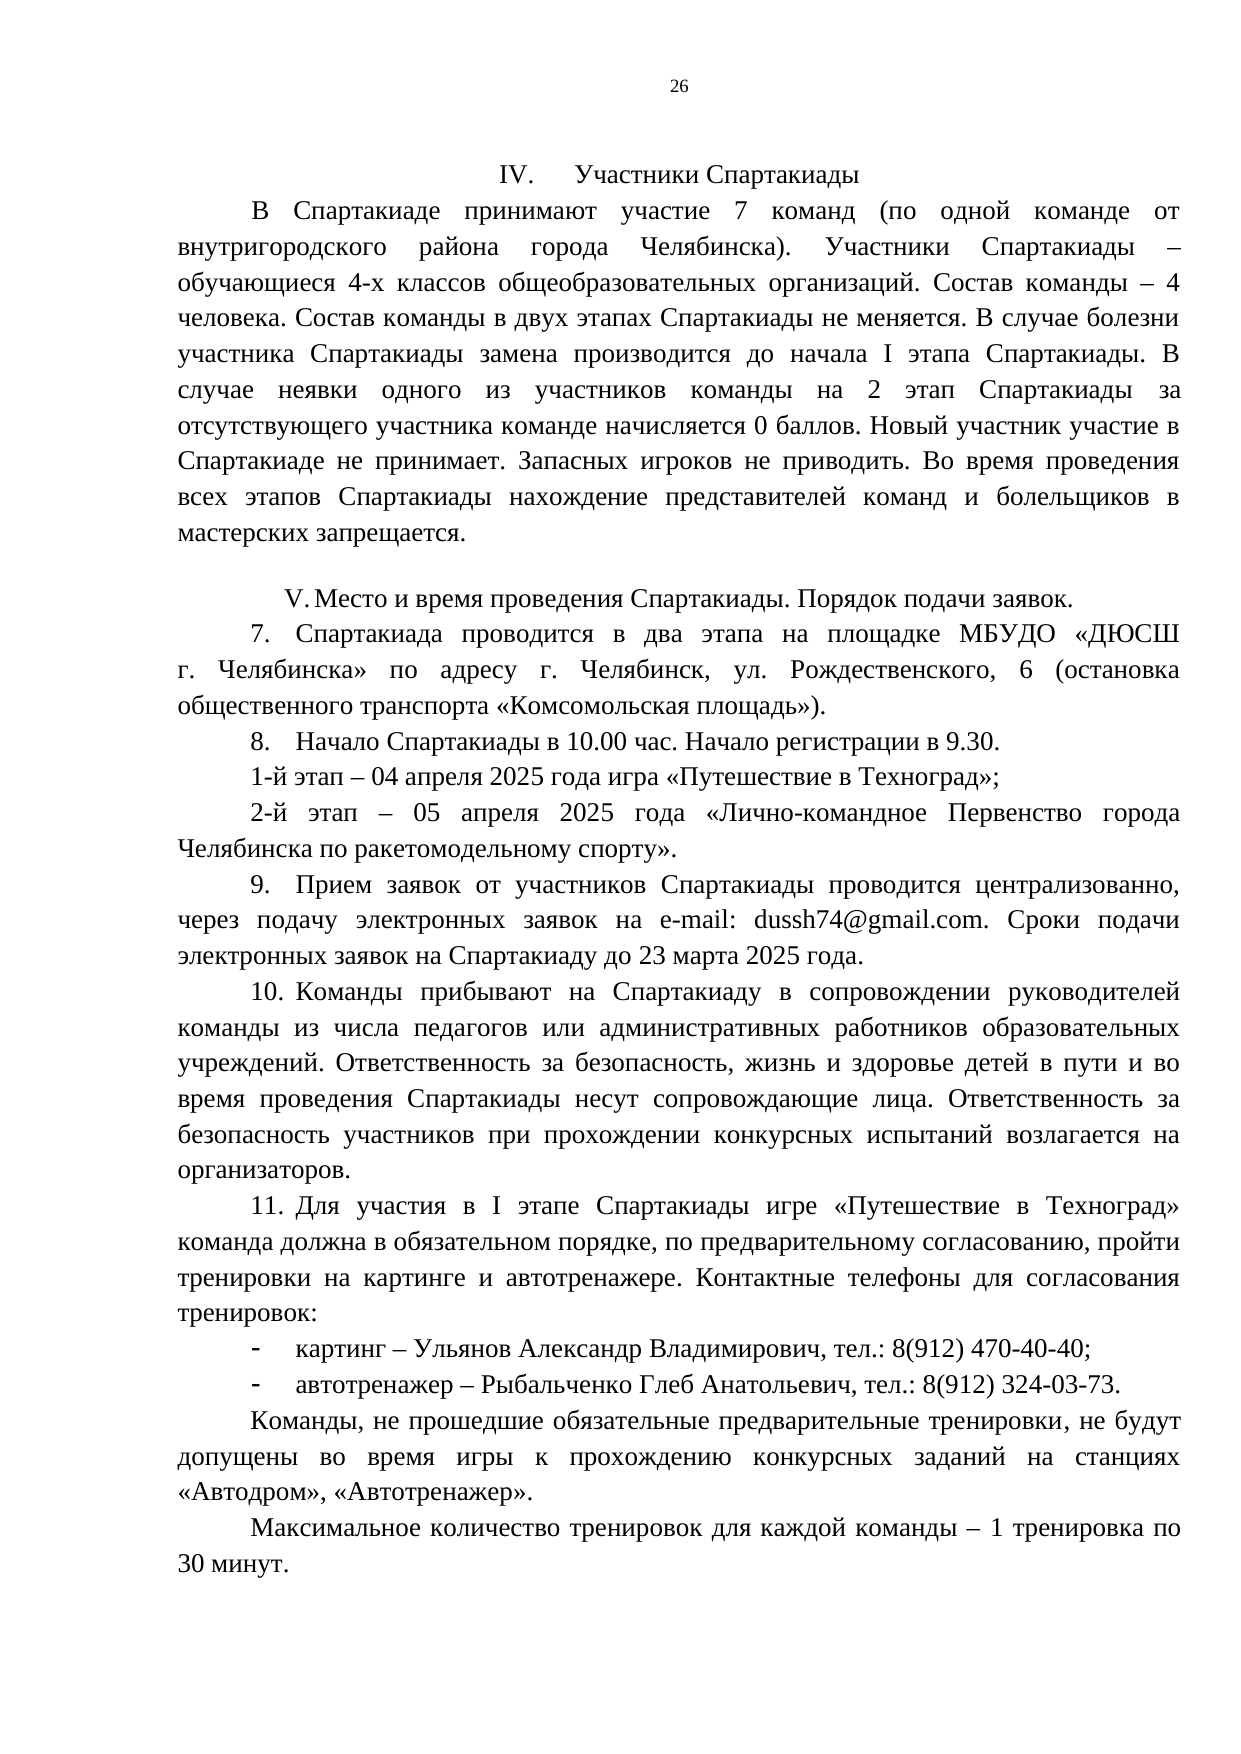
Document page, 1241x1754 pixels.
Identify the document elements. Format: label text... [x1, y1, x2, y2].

text 8. Начало Спартакиады в 10.00 час. Начало регистрации в 9.30. [177, 725, 1181, 756]
text 9. Прием заявок от участников Спартакиады проводится централизованно, через подачу электронных заявок на e-mail: dussh74@gmail.com. Сроки подачи электронных заявок на Спартакиаду до 23 марта 2025 года. [177, 868, 1181, 970]
text 10. Команды прибывают на Спартакиаду в сопровождении руководителей команды из числа педагогов или административных работников образовательных учреждений. Ответственность за безопасность, жизнь и здоровье детей в пути и во время проведения Спартакиады несут сопровождающие лица. Ответственность за безопасность участников при прохождении конкурсных испытаний возлагается на организаторов. [177, 975, 1181, 1185]
list автотренажер – Рыбальченко Глеб Анатольевич, тел.: 8(912) 324-03-73. [177, 1368, 1181, 1399]
text Команды, не прошедшие обязательные предварительные тренировки, не будут допущены во время игры к прохождению конкурсных заданий на станциях «Автодром», «Автотренажер». [177, 1404, 1181, 1507]
text Максимальное количество тренировок для каждой команды – 1 тренировка по 30 минут. [177, 1511, 1181, 1578]
text 11. Для участия в I этапе Спартакиады игре «Путешествие в Техноград» команда должна в обязательном порядке, по предварительному согласованию, пройти тренировки на картинге и автотренажере. Контактные телефоны для согласования тренировок: [177, 1189, 1181, 1328]
list картинг – Ульянов Александр Владимирович, тел.: 8(912) 470-40-40; [177, 1332, 1181, 1363]
text В Спартакиаде принимают участие 7 команд (по одной команде от внутригородского района города Челябинска). Участники Спартакиады – обучающиеся 4-х классов общеобразовательных организаций. Состав команды – 4 человека. Состав команды в двух этапах Спартакиады не меняется. В случае болезни участника Спартакиады замена производится до начала I этапа Спартакиады. В случае неявки одного из участников команды на 2 этап Спартакиады за отсутствующего участника команде начисляется 0 баллов. Новый участник участие в Спартакиаде не принимает. Запасных игроков не приводить. Во время проведения всех этапов Спартакиады нахождение представителей команд и болельщиков в мастерских запрещается. [177, 194, 1181, 547]
text 1-й этап – 04 апреля 2025 года игра «Путешествие в Техноград»; [177, 761, 1181, 792]
text 7. Спартакиада проводится в два этапа на площадке МБУДО «ДЮСШ г. Челябинска» по адресу г. Челябинск, ул. Рождественского, 6 (остановка общественного транспорта «Комсомольская площадь»). [177, 618, 1181, 720]
text 2-й этап – 05 апреля 2025 года «Лично-командное Первенство города Челябинска по ракетомодельному спорту». [177, 796, 1181, 863]
text V. Место и время проведения Спартакиады. Порядок подачи заявок. [177, 582, 1181, 613]
text IV. Участники Спартакиады [177, 159, 1181, 190]
